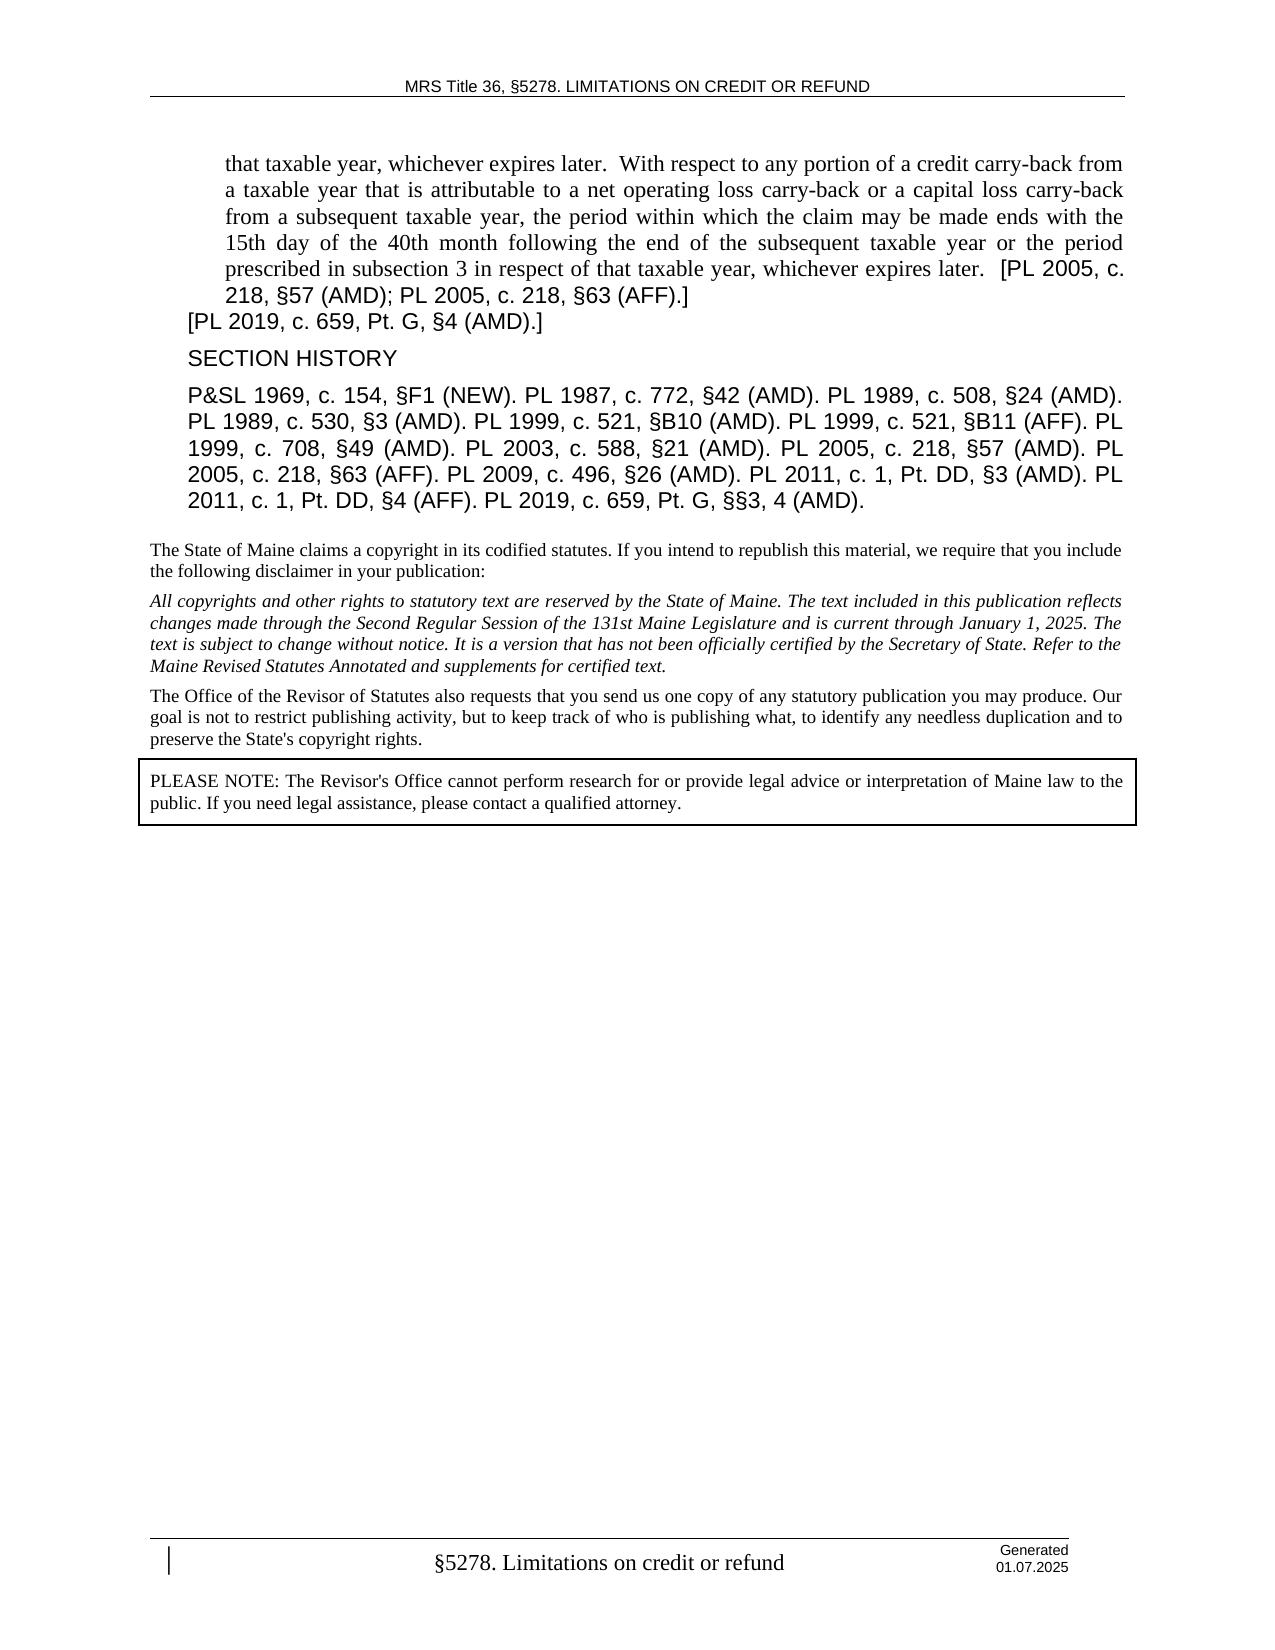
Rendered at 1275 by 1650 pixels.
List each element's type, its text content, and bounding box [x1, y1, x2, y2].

text P&SL 1969, c. 154, §F1 (NEW). PL 1987, c. 772, §42 (AMD). PL 1989, c. 508, §24 (AMD). PL 1989, c. 530, §3 (AMD). PL 1999, c. 521, §B10 (AMD). PL 1999, c. 521, §B11 (AFF). PL 1999, c. 708, §49 (AMD). PL 2003, c. 588, §21 (AMD). PL 2005, c. 218, §57 (AMD). PL 2005, c. 218, §63 (AFF). PL 2009, c. 496, §26 (AMD). PL 2011, c. 1, Pt. DD, §3 (AMD). PL 2011, c. 1, Pt. DD, §4 (AFF). PL 2019, c. 659, Pt. G, §§3, 4 (AMD). [187, 382, 1125, 513]
text SECTION HISTORY [187, 345, 1125, 371]
text The Office of the Revisor of Statutes also requests that you send us one copy of any statutory publication you may produce. Our goal is not to restrict publishing activity, but to keep track of who is publishing what, to identify any needless duplication and to preserve the State's copyright rights. [150, 684, 1125, 749]
text The State of Maine claims a copyright in its codified statutes. If you intend to republish this material, we require that you include the following disclaimer in your publication: [150, 538, 1125, 582]
text [PL 2019, c. 659, Pt. G, §4 (AMD).] [187, 308, 1125, 334]
text PLEASE NOTE: The Revisor's Office cannot perform research for or provide legal advice or interpretation of Maine law to the public. If you need legal assistance, please contact a qualified attorney. [140, 760, 1135, 824]
text All copyrights and other rights to statutory text are reserved by the State of Maine. The text included in this publication reflects changes made through the Second Regular Session of the 131st Maine Legislature and is current through January 1, 2025 . The text is subject to change without notice. It is a version that has not been officially certified by the Secretary of State. Refer to the Maine Revised Statutes Annotated and supplements for certified text. [150, 590, 1125, 676]
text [225, 150, 1125, 308]
